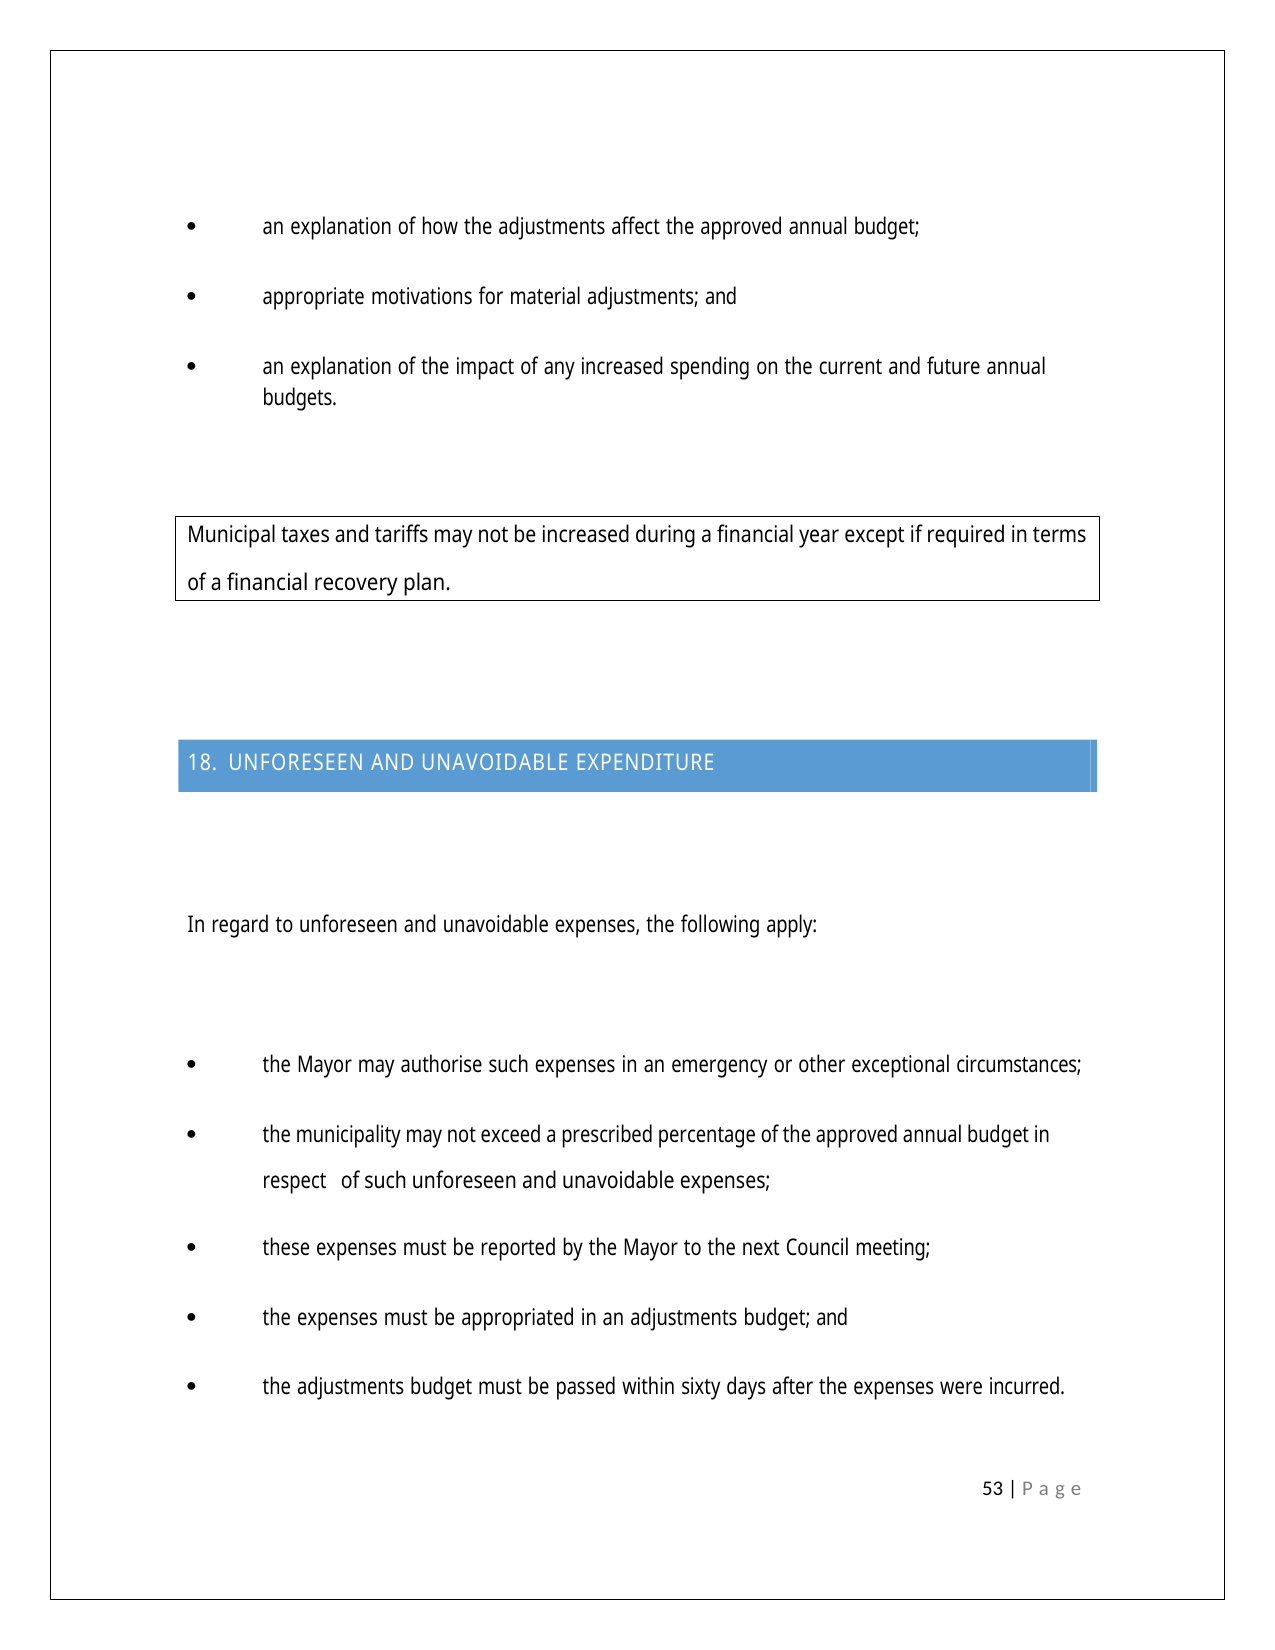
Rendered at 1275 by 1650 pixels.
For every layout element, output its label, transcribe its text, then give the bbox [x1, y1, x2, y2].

text In regard to unforeseen and unavoidable expenses, the following apply: [187, 908, 1110, 939]
list an explanation of the impact of any increased spending on the current and future annual budgets. [187, 350, 1110, 413]
list appropriate motivations for material adjustments; and [187, 280, 1110, 311]
list the municipality may not exceed a prescribed percentage of the approved annual budget in respect of such unforeseen and unavoidable expenses; [187, 1118, 1088, 1195]
list these expenses must be reported by the Mayor to the next Council meeting; [187, 1231, 1110, 1262]
list the Mayor may authorise such expenses in an emergency or other exceptional circumstances; [187, 1048, 1110, 1079]
list an explanation of how the adjustments affect the approved annual budget; [187, 210, 1110, 241]
list the expenses must be appropriated in an adjustments budget; and [187, 1301, 1110, 1332]
list the adjustments budget must be passed within sixty days after the expenses were incurred. [187, 1370, 1110, 1402]
